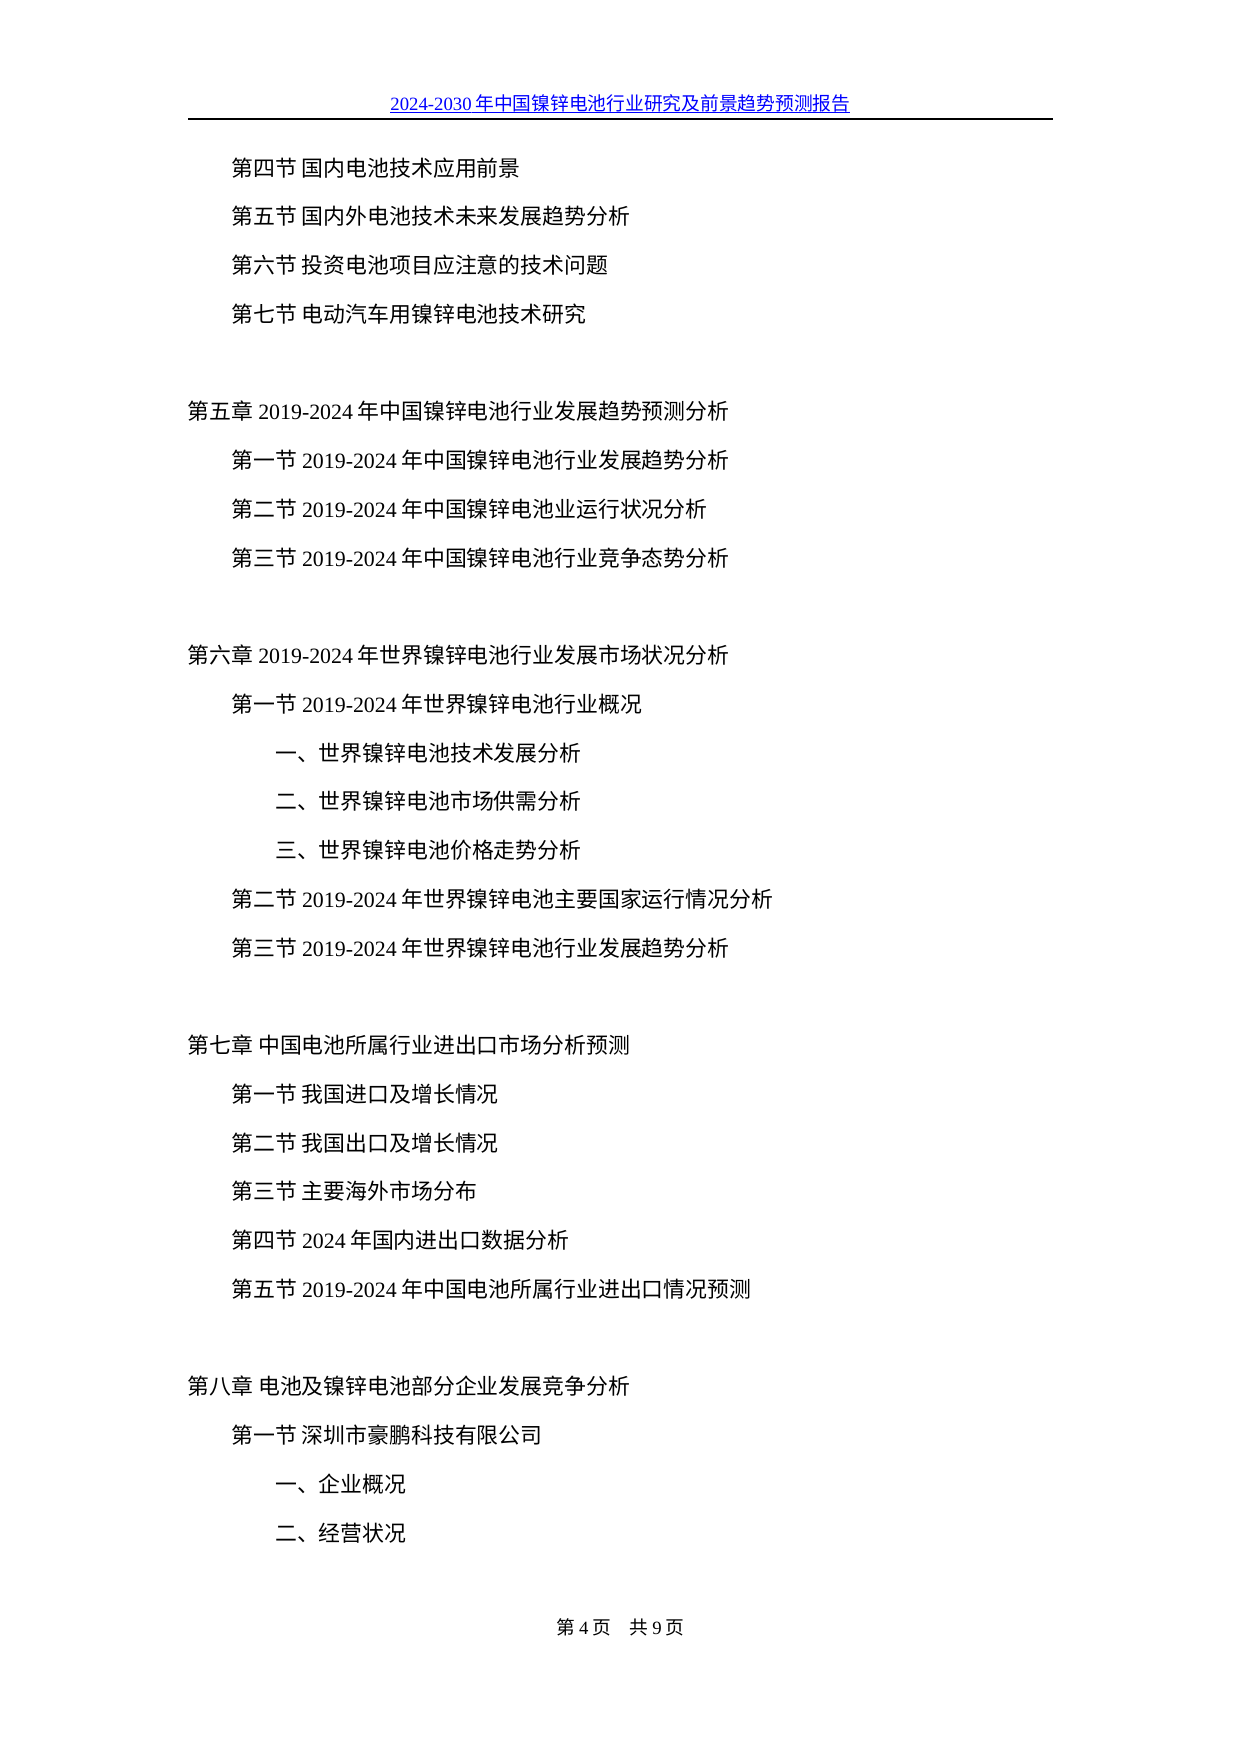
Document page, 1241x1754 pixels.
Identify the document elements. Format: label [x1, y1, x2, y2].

text [187, 150, 1053, 1548]
